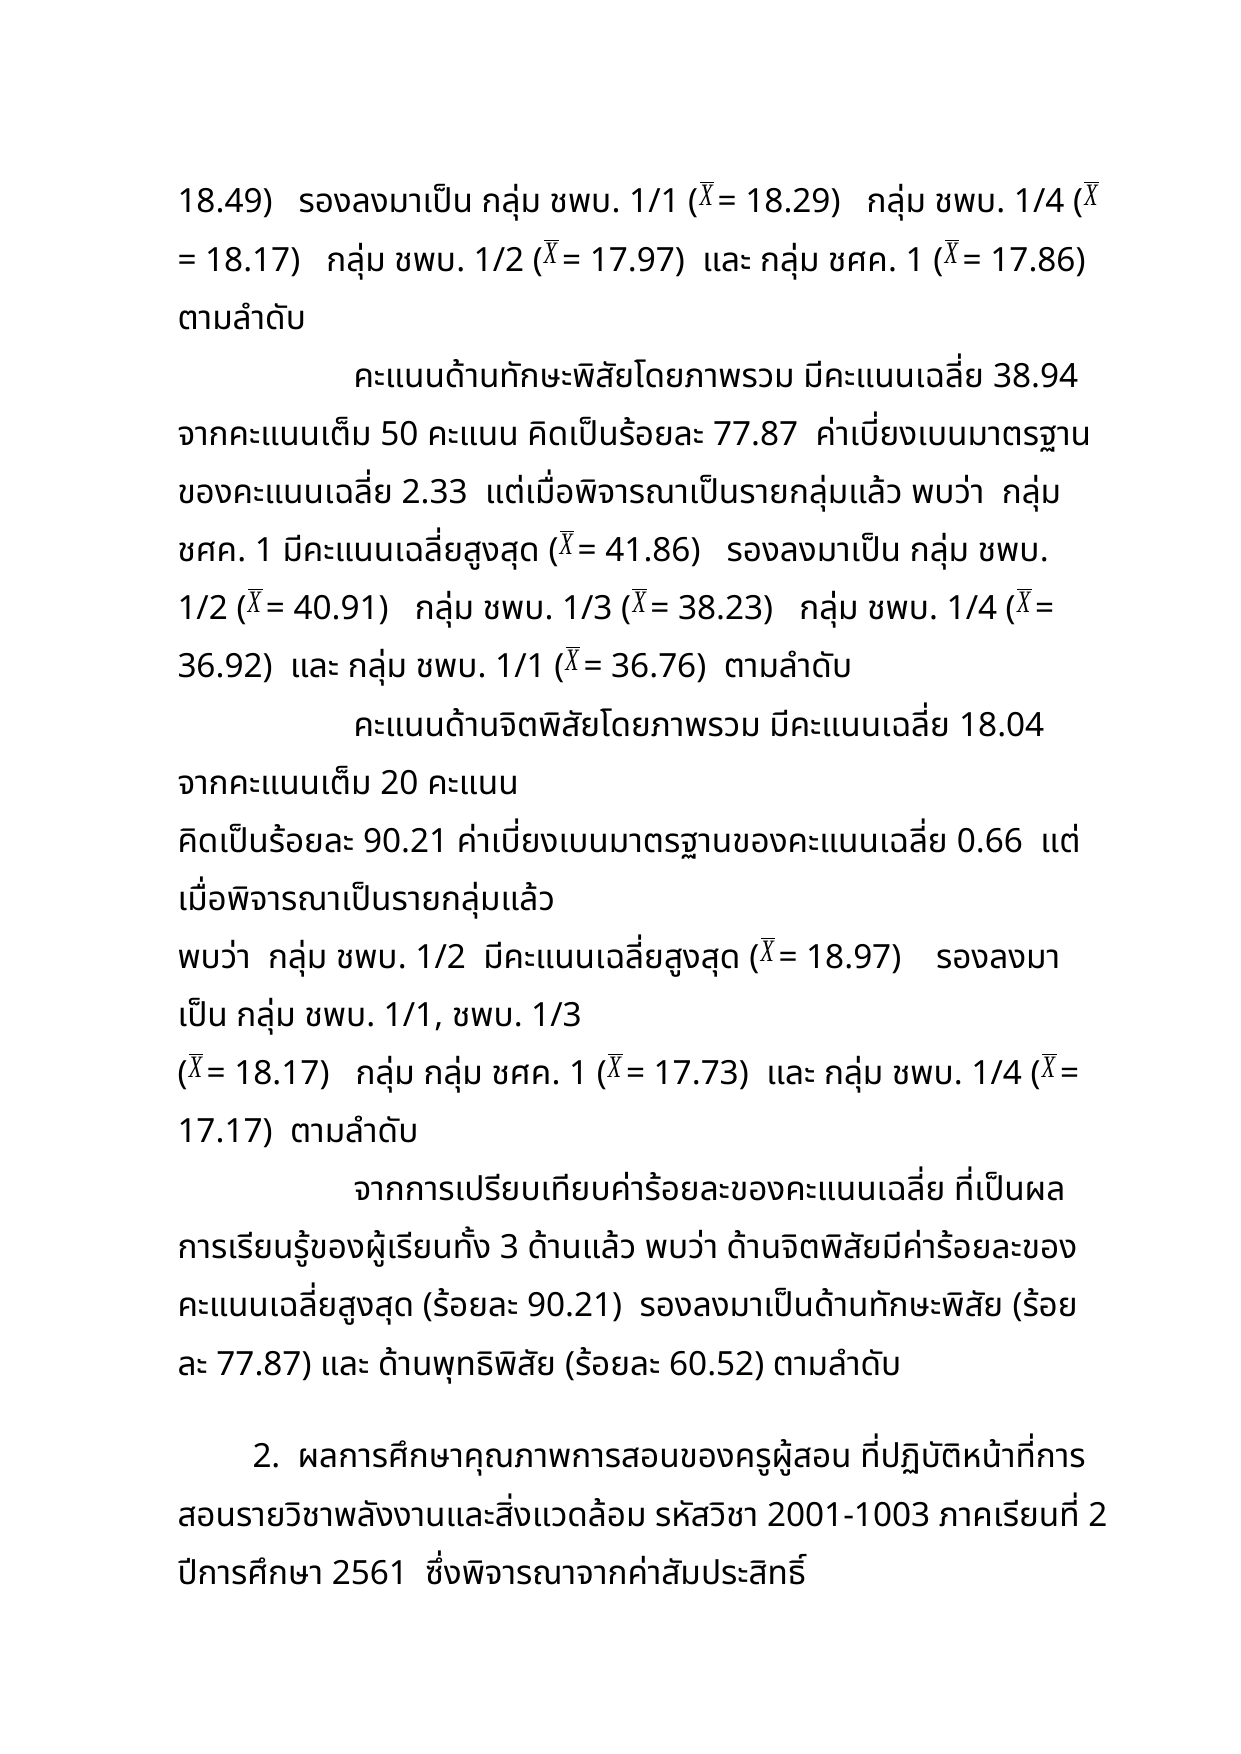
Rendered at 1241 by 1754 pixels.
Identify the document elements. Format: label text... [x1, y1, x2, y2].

text 2. ผลการศึกษาคุณภาพการสอนของครูผู้สอน ที่ปฏิบัติหน้าที่การสอนรายวิชาพลังงานและสิ่งแวดล้อม รหัสวิชา 2001-1003 ภาคเรียนที่ 2 ปีการศึกษา 2561 ซึ่งพิจารณาจากค่าสัมประสิทธิ์ [177, 1432, 1107, 1599]
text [177, 177, 1107, 344]
text คิดเป็นร้อยละ 90.21 ค่าเบี่ยงเบนมาตรฐานของคะแนนเฉลี่ย 0.66 แต่เมื่อพิจารณาเป็นรายกลุ่มแล้ว [177, 817, 1107, 925]
text (= 18.17) กลุ่ม กลุ่ม ชศค. 1 (= 17.73) และ กลุ่ม ชพบ. 1/4 (= 17.17) ตามลำดับ [177, 1049, 1107, 1158]
text จากการเปรียบเทียบค่าร้อยละของคะแนนเฉลี่ย ที่เป็นผลการเรียนรู้ของผู้เรียนทั้ง 3 ด้านแล้ว พบว่า ด้านจิตพิสัยมีค่าร้อยละของคะแนนเฉลี่ยสูงสุด (ร้อยละ 90.21) รองลงมาเป็นด้านทักษะพิสัย (ร้อยละ 77.87) และ ด้านพุทธิพิสัย (ร้อยละ 60.52) ตามลำดับ [177, 1165, 1107, 1390]
text คะแนนด้านจิตพิสัยโดยภาพรวม มีคะแนนเฉลี่ย 18.04 จากคะแนนเต็ม 20 คะแนน [177, 700, 1107, 809]
text พบว่า กลุ่ม ชพบ. 1/2 มีคะแนนเฉลี่ยสูงสุด (= 18.97) รองลงมาเป็น กลุ่ม ชพบ. 1/1, ชพบ. 1/3 [177, 933, 1107, 1041]
text คะแนนด้านทักษะพิสัยโดยภาพรวม มีคะแนนเฉลี่ย 38.94 จากคะแนนเต็ม 50 คะแนน คิดเป็นร้อยละ 77.87 ค่าเบี่ยงเบนมาตรฐานของคะแนนเฉลี่ย 2.33 แต่เมื่อพิจารณาเป็นรายกลุ่มแล้ว พบว่า กลุ่ม ชศค. 1 มีคะแนนเฉลี่ยสูงสุด (= 41.86) รองลงมาเป็น กลุ่ม ชพบ. 1/2 (= 40.91) กลุ่ม ชพบ. 1/3 (= 38.23) กลุ่ม ชพบ. 1/4 (= 36.92) และ กลุ่ม ชพบ. 1/1 (= 36.76) ตามลำดับ [177, 352, 1107, 693]
